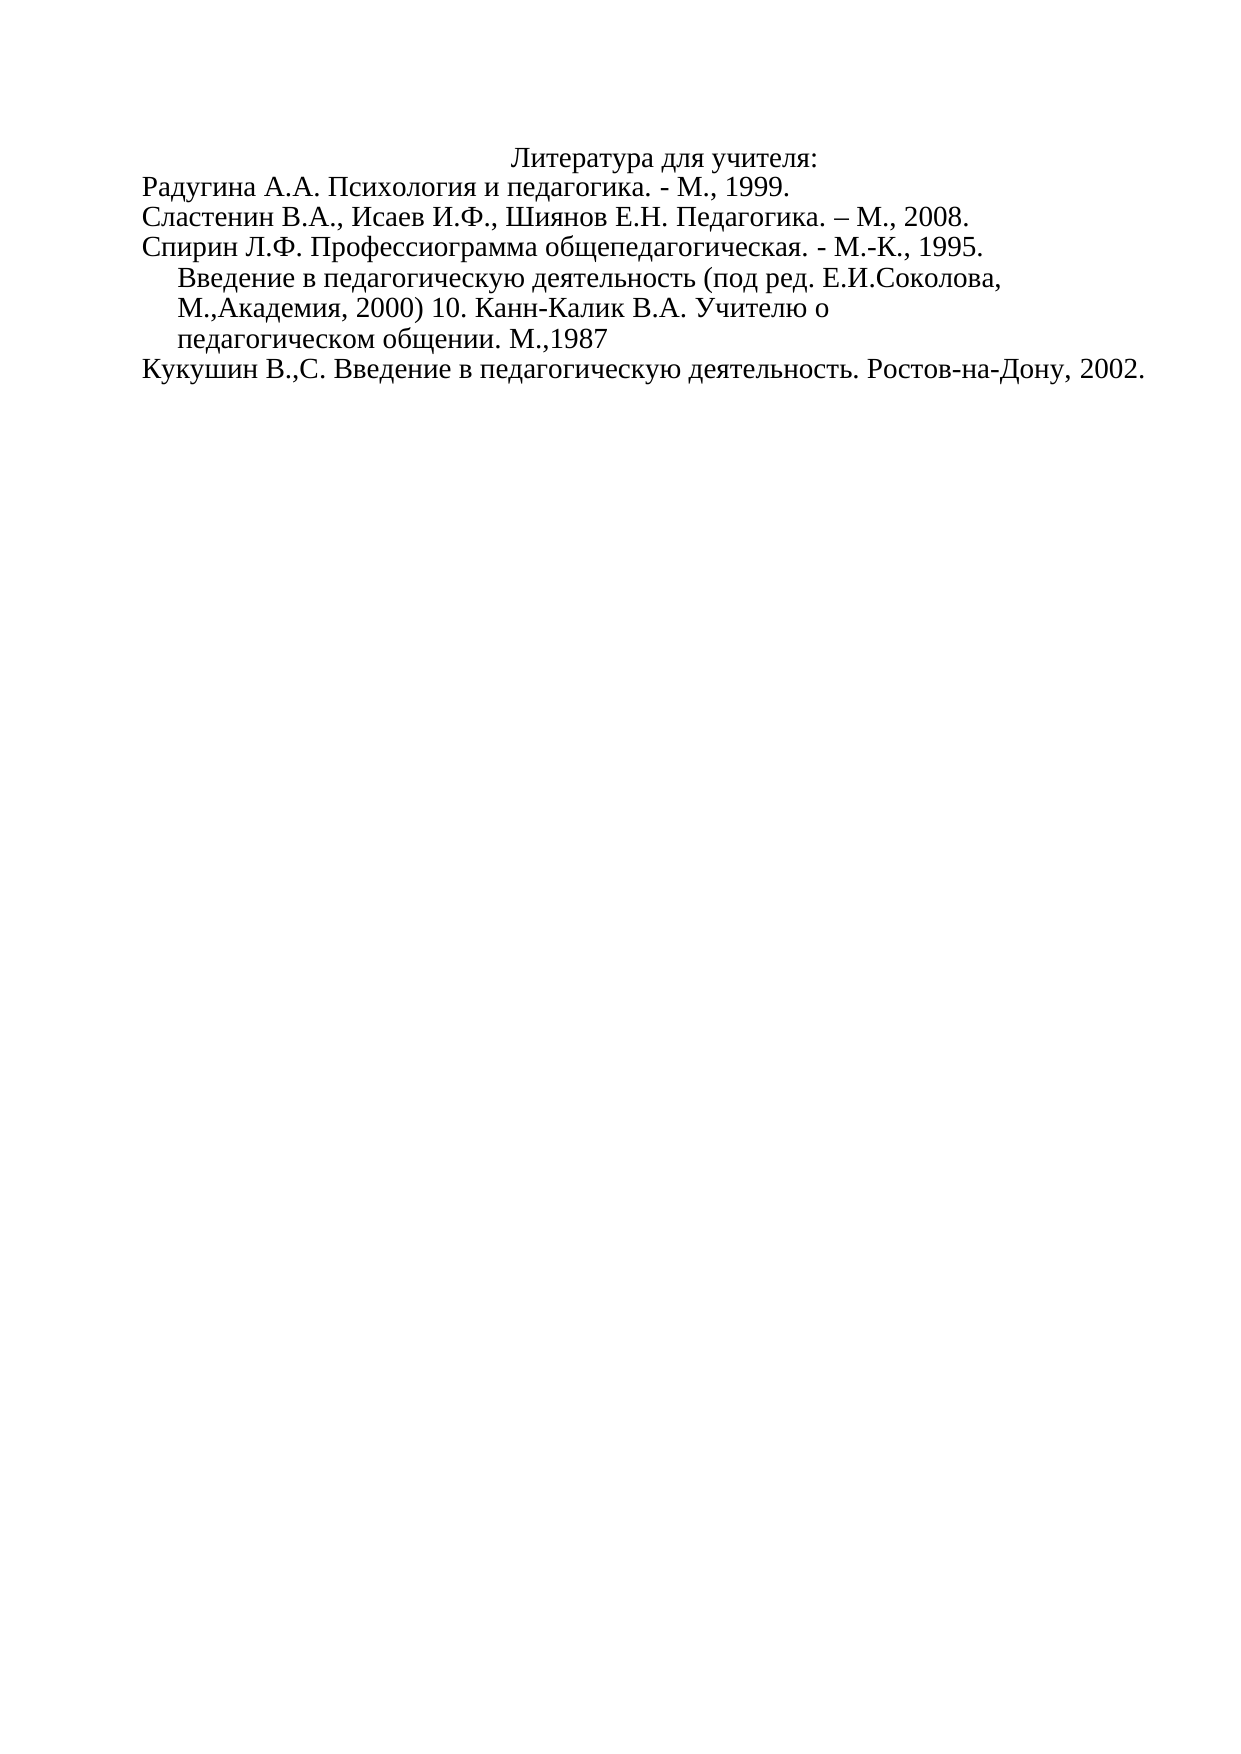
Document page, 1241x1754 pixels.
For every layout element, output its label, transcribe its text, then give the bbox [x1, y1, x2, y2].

list Введение в педагогическую деятельность (под ред. Е.И.Соколова, М.,Академия, 2000) 10. Канн-Калик В.А. Учителю о педагогическом общении. М.,1987 [177, 264, 1034, 354]
text Спирин Л.Ф. Профессиограмма общепедагогическая. - М.-К., 1995. [142, 233, 1223, 263]
text Сластенин В.А., Исаев И.Ф., Шиянов Е.Н. Педагогика. – М., 2008. [142, 202, 1223, 233]
text Литература для учителя: [511, 142, 1223, 174]
text Радугина А.А. Психология и педагогика. - М., 1999. [142, 174, 1223, 202]
text Кукушин В.,С. Введение в педагогическую деятельность. Ростов-на-Дону, 2002. [142, 354, 1151, 384]
